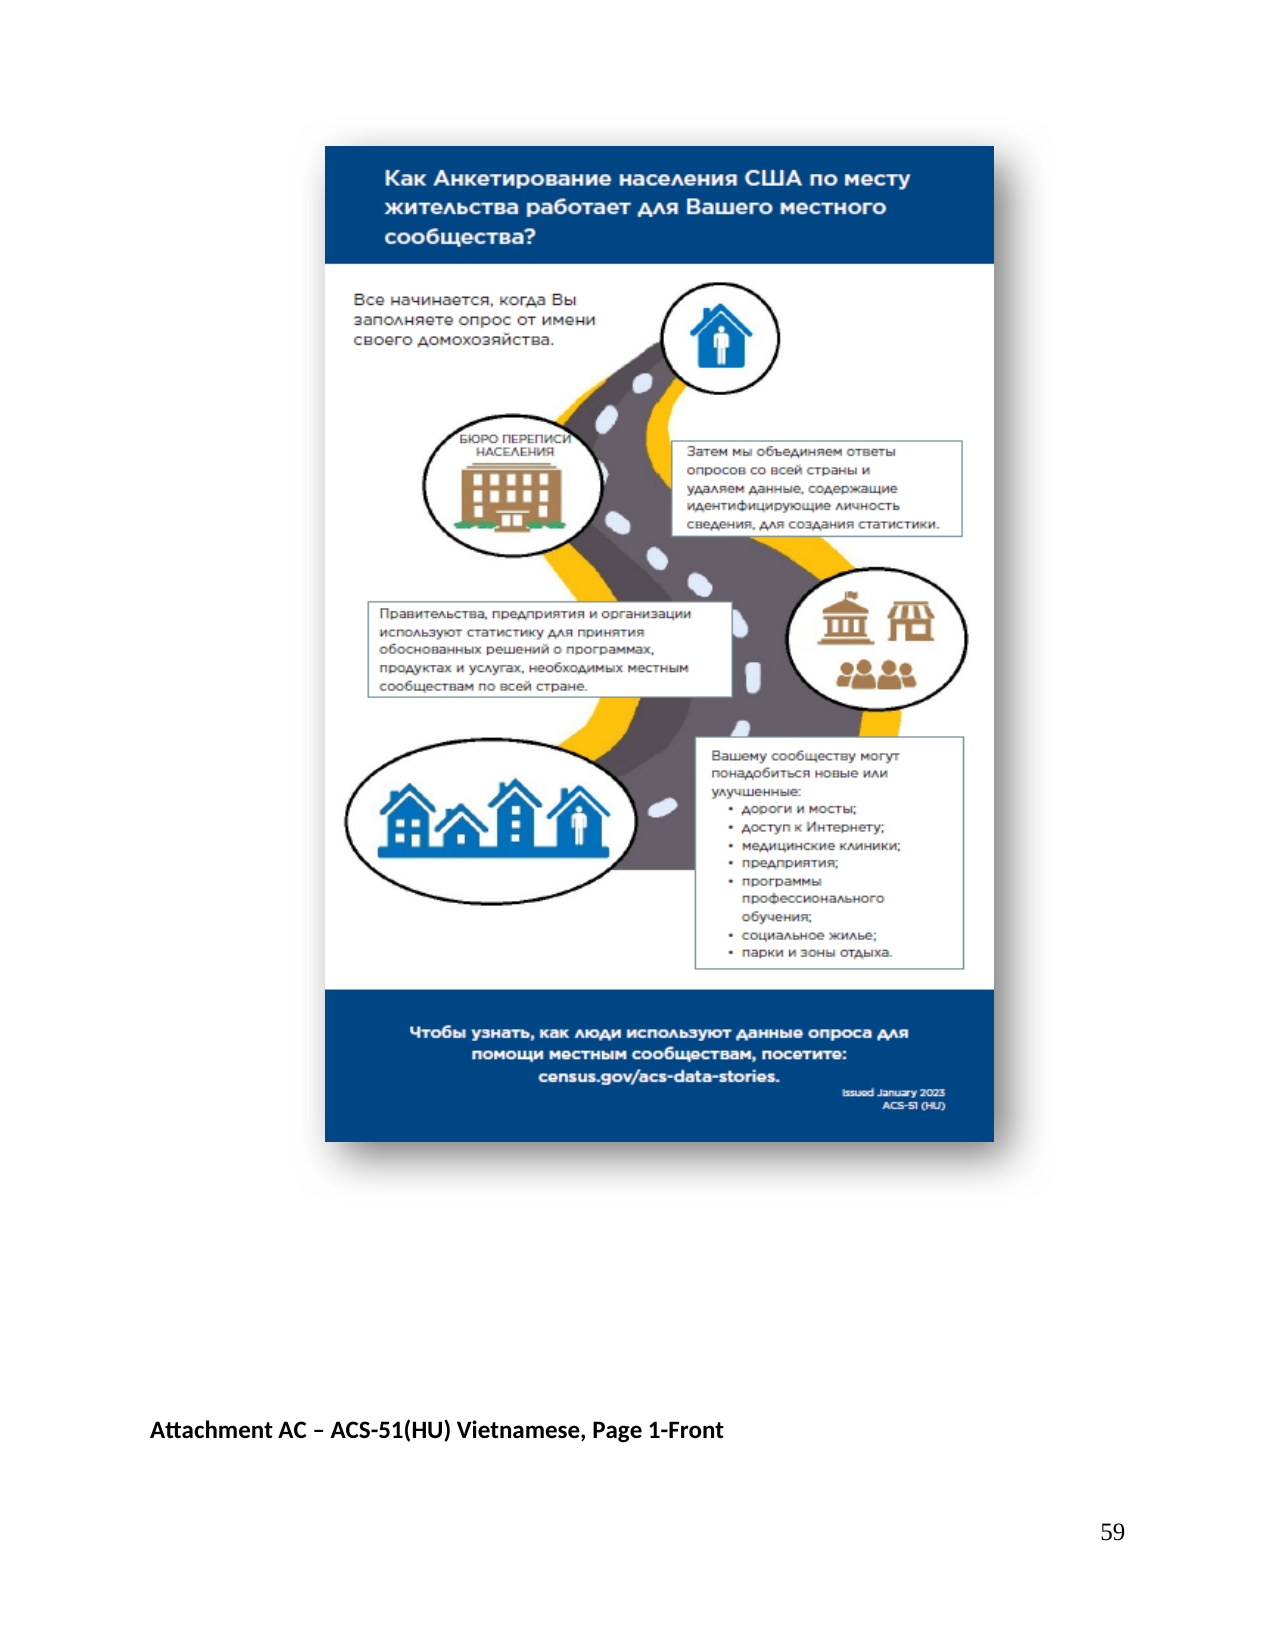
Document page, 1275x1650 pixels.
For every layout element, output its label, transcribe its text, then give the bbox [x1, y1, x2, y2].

picture [325, 146, 994, 1142]
text Attachment AC – ACS-51(HU) Vietnamese, Page 1-Front [150, 1414, 1125, 1444]
